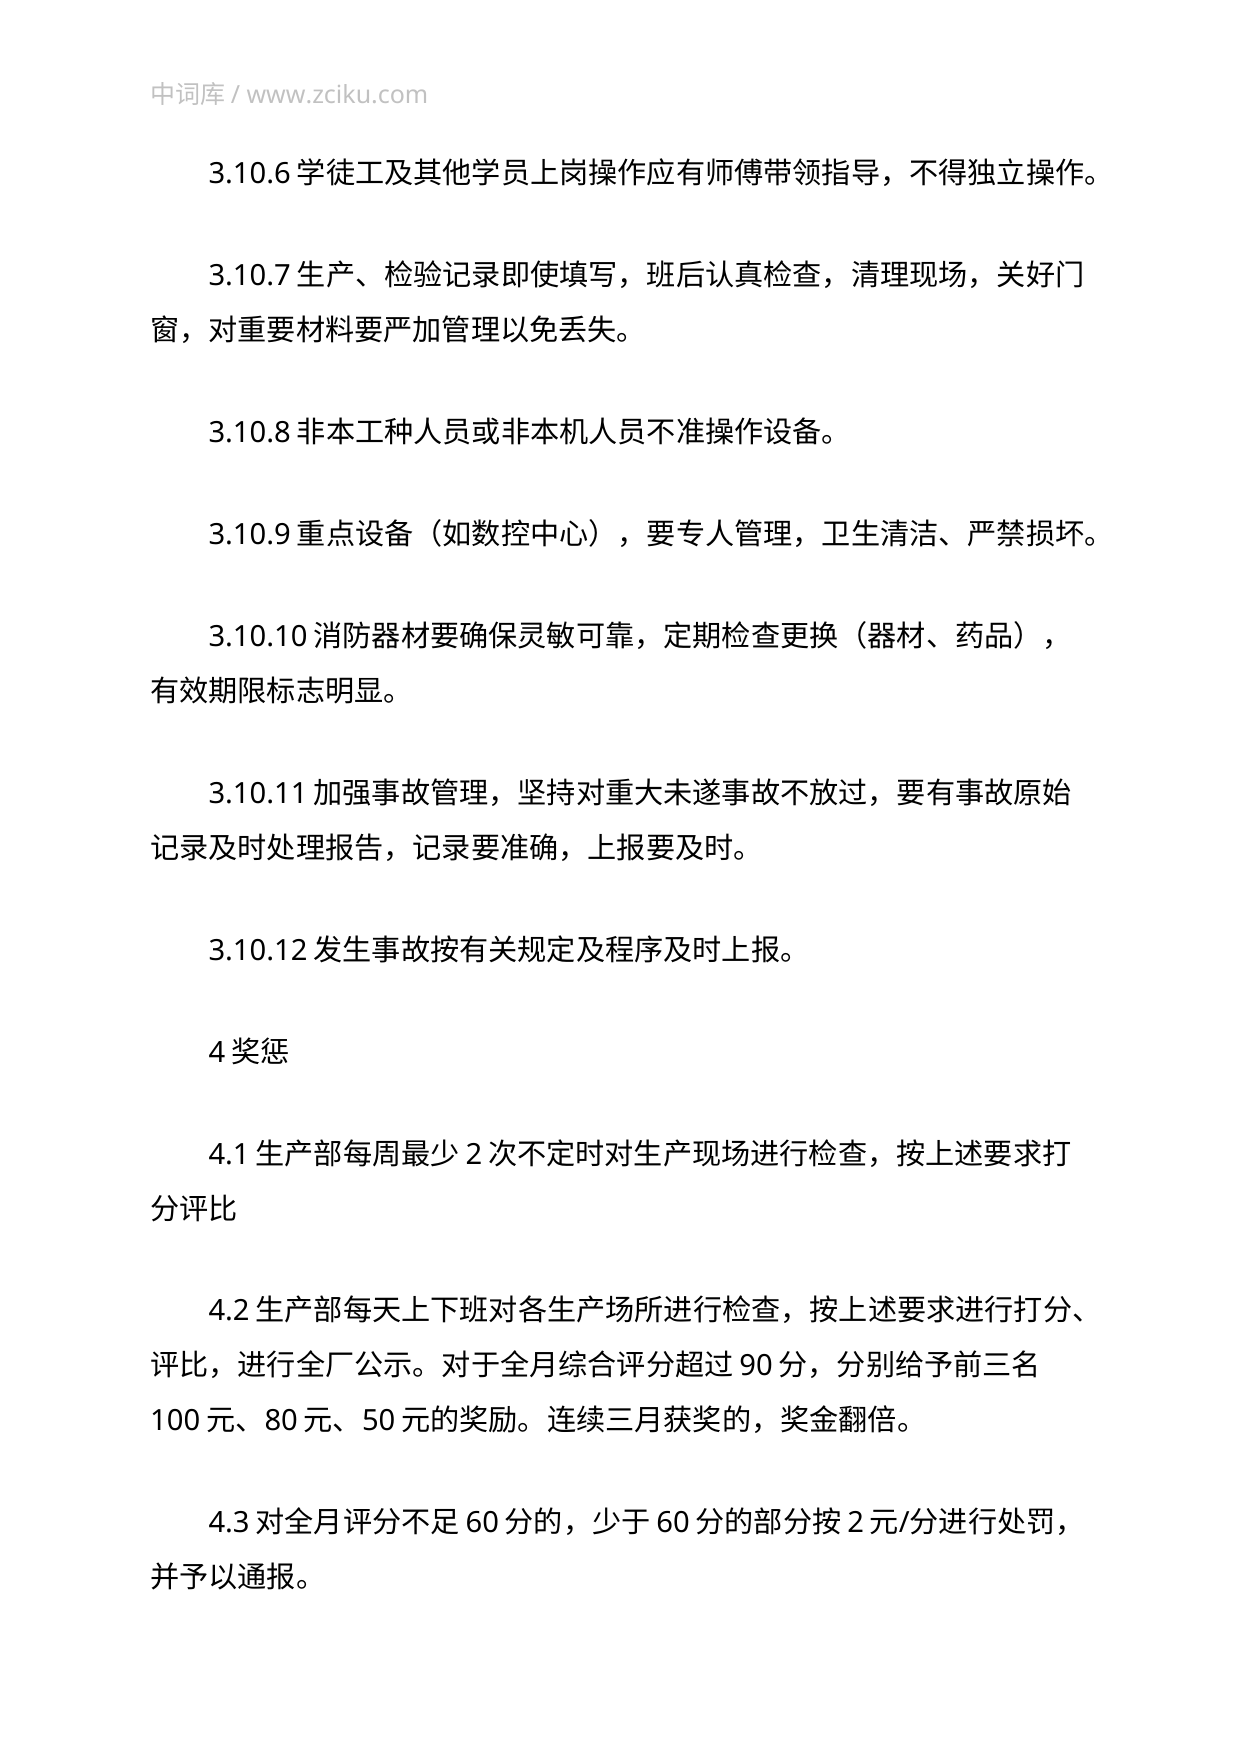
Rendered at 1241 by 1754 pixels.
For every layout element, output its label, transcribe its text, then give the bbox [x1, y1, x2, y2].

text 3.10.8非本工种人员或非本机人员不准操作设备。 [150, 409, 1090, 451]
text 3.10.6学徒工及其他学员上岗操作应有师傅带领指导，不得独立操作。 [150, 150, 1090, 192]
text 4.3对全月评分不足60分的，少于60分的部分按2元/分进行处罚，并予以通报。 [150, 1499, 1090, 1596]
text 3.10.10消防器材要确保灵敏可靠，定期检查更换（器材、药品），有效期限标志明显。 [150, 613, 1090, 710]
text 3.10.9重点设备（如数控中心），要专人管理，卫生清洁、严禁损坏。 [150, 511, 1090, 553]
text 4奖惩 [150, 1028, 1090, 1071]
text 4.1生产部每周最少2次不定时对生产现场进行检查，按上述要求打分评比 [150, 1130, 1090, 1227]
text 3.10.11加强事故管理，坚持对重大未遂事故不放过，要有事故原始记录及时处理报告，记录要准确，上报要及时。 [150, 769, 1090, 867]
text 3.10.12发生事故按有关规定及程序及时上报。 [150, 926, 1090, 969]
text 4.2生产部每天上下班对各生产场所进行检查，按上述要求进行打分、评比，进行全厂公示。对于全月综合评分超过90分，分别给予前三名100元、80元、50元的奖励。连续三月获奖的，奖金翻倍。 [150, 1287, 1090, 1439]
text 3.10.7生产、检验记录即使填写，班后认真检查，清理现场，关好门窗，对重要材料要严加管理以免丢失。 [150, 252, 1090, 349]
